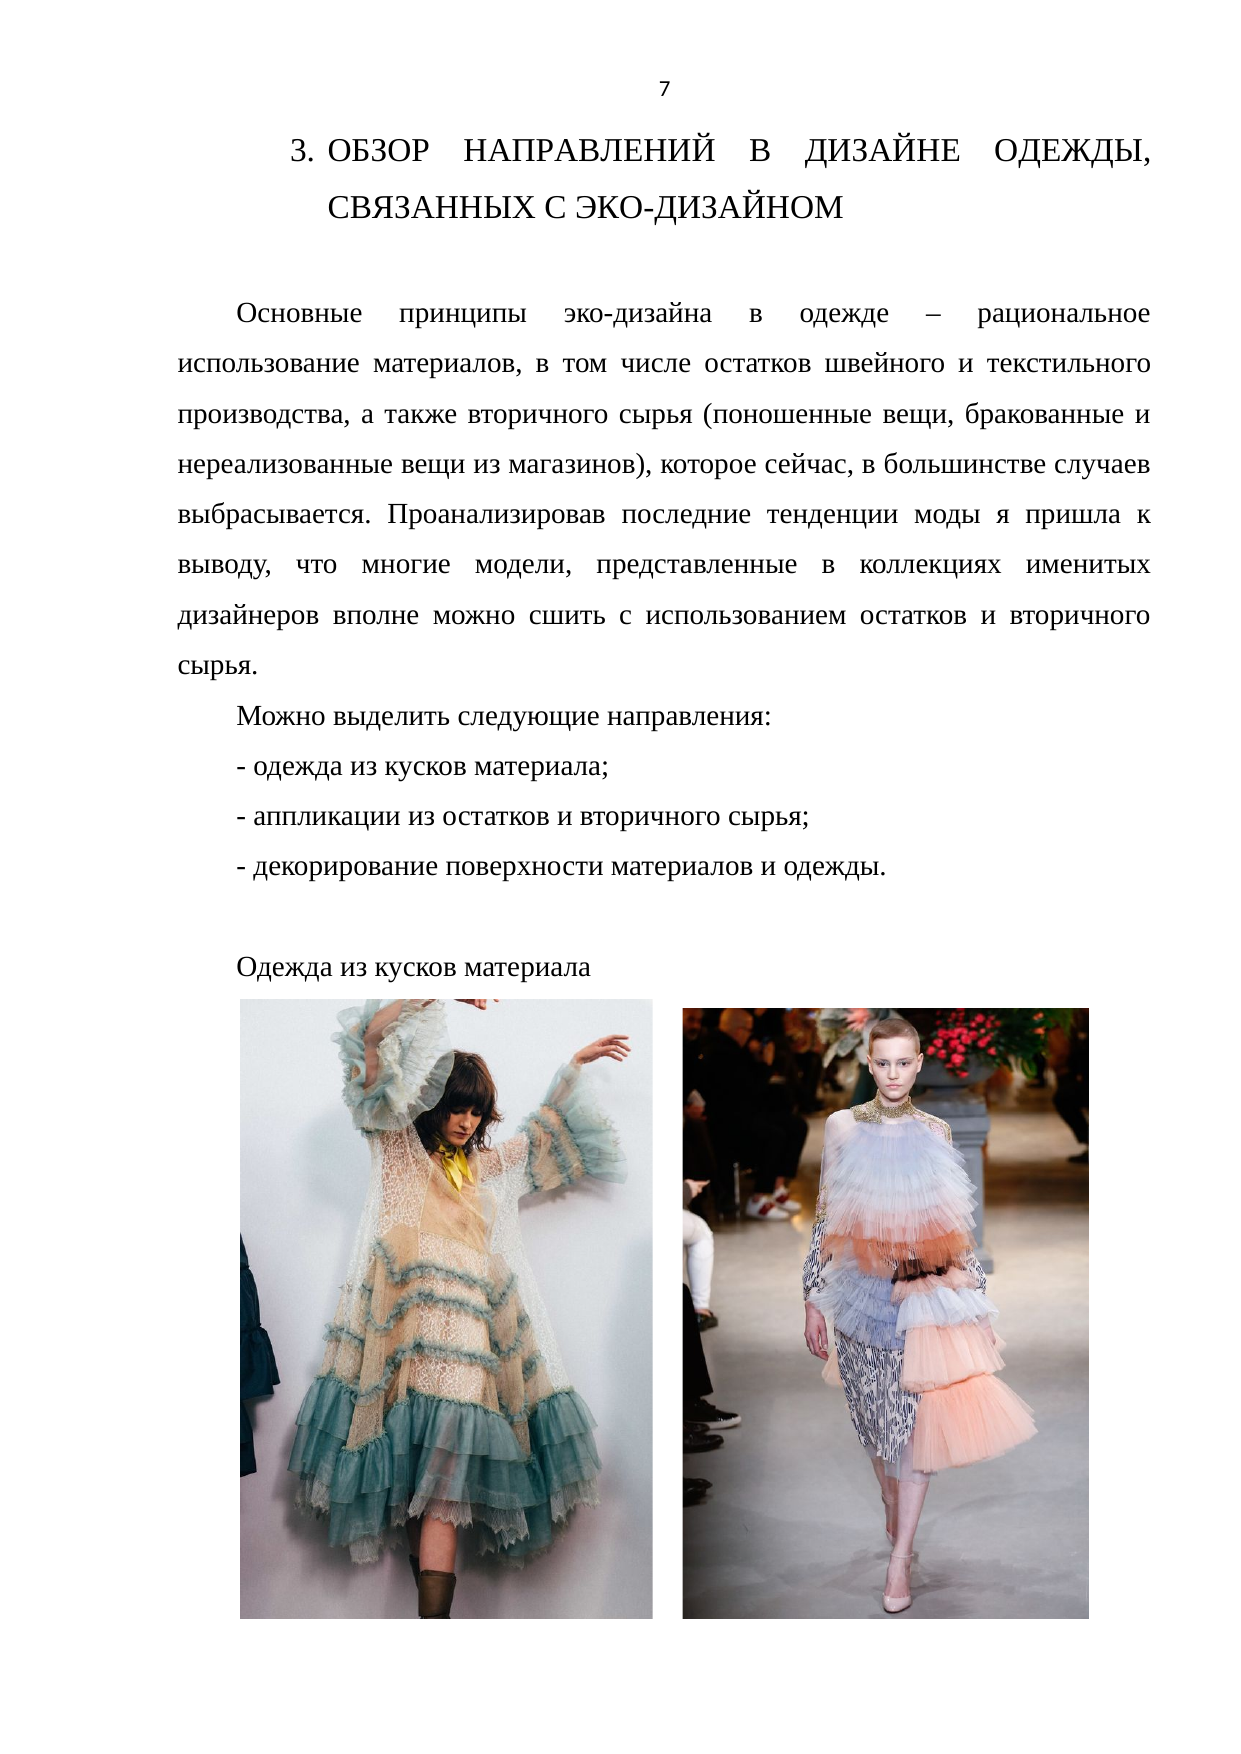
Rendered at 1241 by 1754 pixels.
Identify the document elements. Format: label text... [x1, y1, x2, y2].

picture [682, 1008, 1089, 1619]
text - аппликации из остатков и вторичного сырья; [177, 798, 1152, 832]
text Одежда из кусков материала [177, 949, 1152, 983]
text Основные принципы эко-дизайна в одежде – рациональное использование материалов, в том числе остатков швейного и текстильного производства, а также вторичного сырья (поношенные вещи, бракованные и нереализованные вещи из магазинов), которое сейчас, в большинстве случаев выбрасывается. Проанализировав последние тенденции моды я пришла к выводу, что многие модели, представленные в коллекциях именитых дизайнеров вполне можно сшить с использованием остатков и вторичного сырья. [177, 295, 1152, 681]
text - одежда из кусков материала; [177, 748, 1152, 781]
list ОБЗОР НАПРАВЛЕНИЙ В ДИЗАЙНЕ ОДЕЖДЫ, СВЯЗАННЫХ С ЭКО-ДИЗАЙНОМ [290, 130, 1152, 226]
text Можно выделить следующие направления: [177, 698, 1152, 731]
picture [240, 999, 653, 1619]
text - декорирование поверхности материалов и одежды. [177, 848, 1152, 882]
